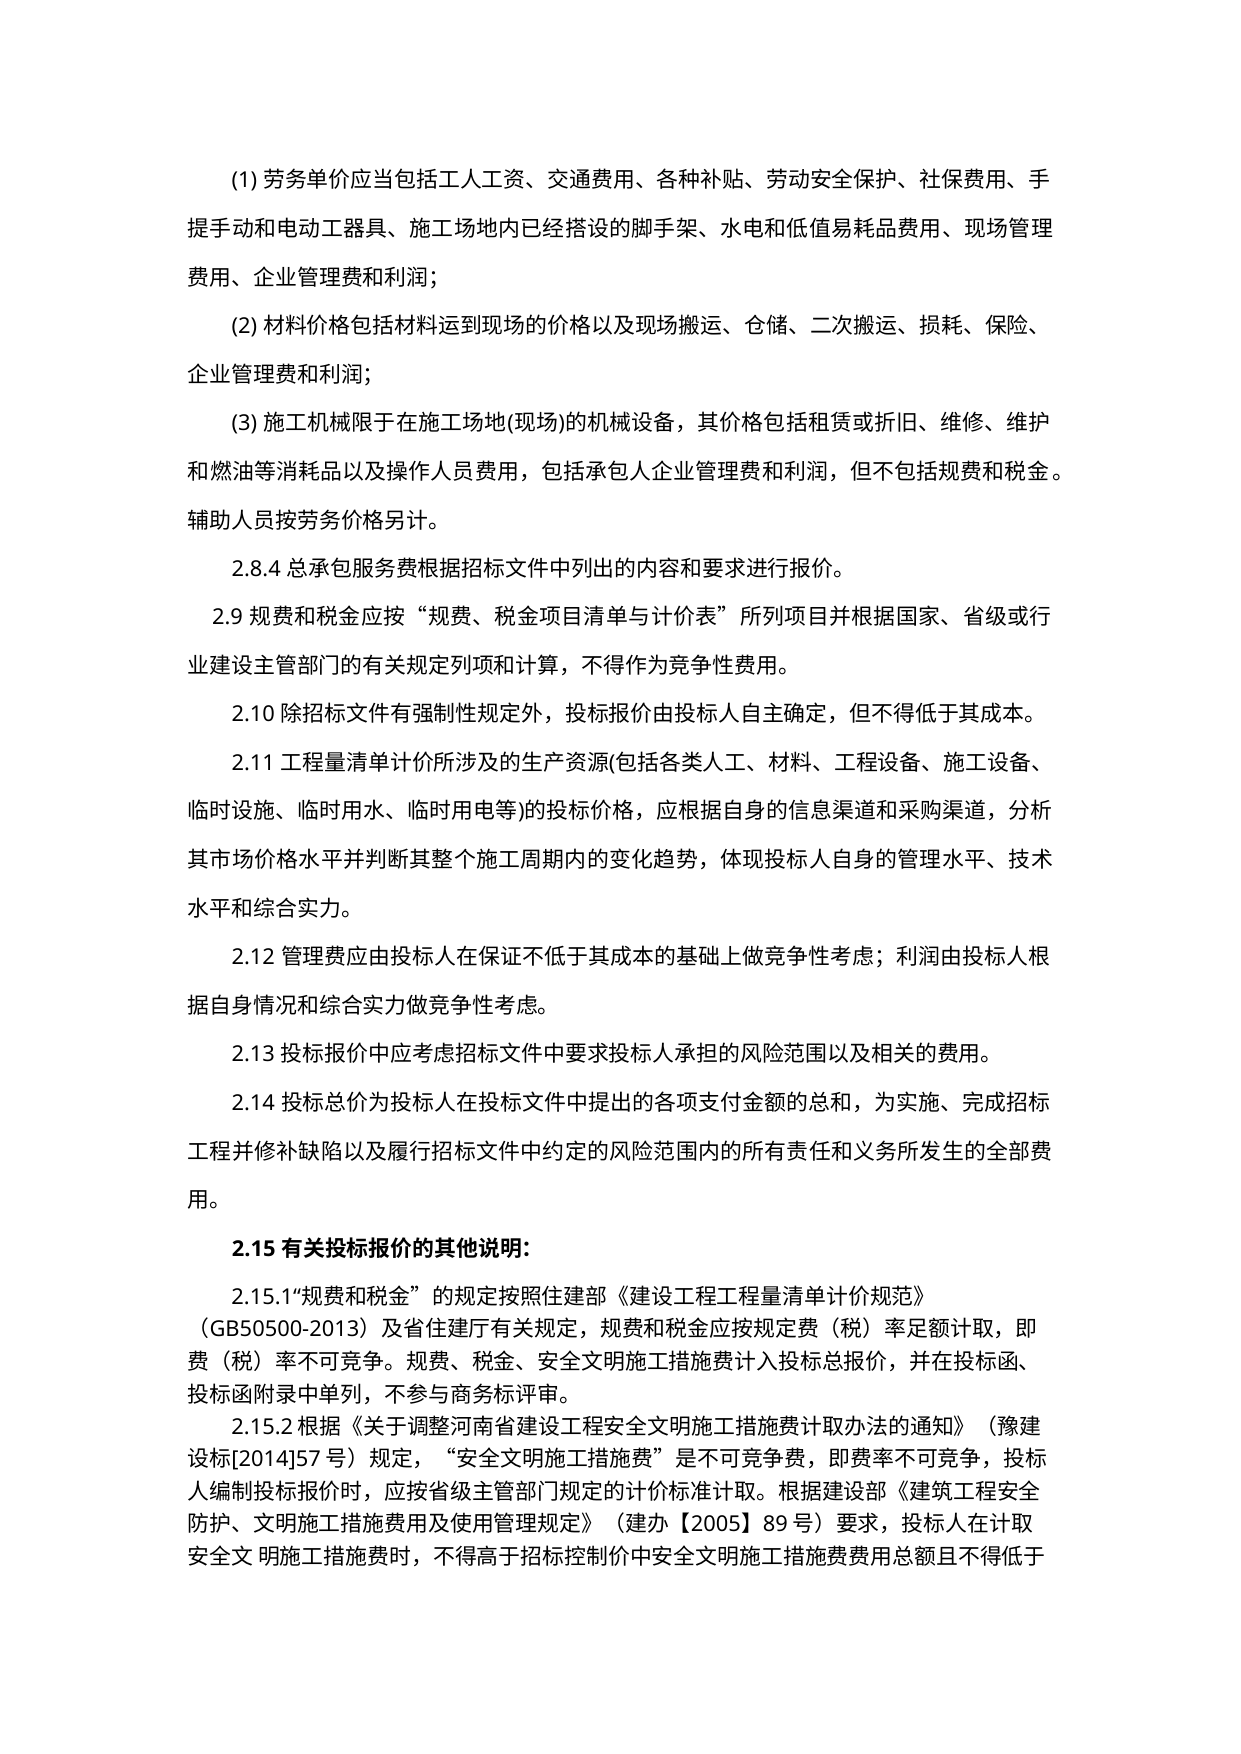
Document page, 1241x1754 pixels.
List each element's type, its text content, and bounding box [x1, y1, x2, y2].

text 2.13 投标报价中应考虑招标文件中要求投标人承担的风险范围以及相关的费用。 [188, 1036, 1053, 1069]
text 2.11 工程量清单计价所涉及的生产资源(包括各类人工、材料、工程设备、施工设备、临时设施、临时用水、临时用电等)的投标价格，应根据自身的信息渠道和采购渠道，分析其市场价格水平并判断其整个施工周期内的变化趋势，体现投标人自身的管理水平、技术水平和综合实力。 [188, 744, 1053, 923]
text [187, 1409, 1053, 1571]
text 2.15.1“规费和税金”的规定按照住建部《建设工程工程量清单计价规范》（GB50500-2013）及省住建厅有关规定，规费和税金应按规定费（税）率足额计取，即费（税）率不可竞争。规费、税金、安全文明施工措施费计入投标总报价，并在投标函、投标函附录中单列，不参与商务标评审。 [187, 1279, 1053, 1409]
text 2.8.4 总承包服务费根据招标文件中列出的内容和要求进行报价。 [188, 551, 1053, 583]
text 2.12 管理费应由投标人在保证不低于其成本的基础上做竞争性考虑；利润由投标人根据自身情况和综合实力做竞争性考虑。 [188, 939, 1053, 1020]
text 2.9 规费和税金应按“规费、税金项目清单与计价表”所列项目并根据国家、省级或行业建设主管部门的有关规定列项和计算，不得作为竞争性费用。 [187, 599, 1053, 680]
text (3) 施工机械限于在施工场地(现场)的机械设备，其价格包括租赁或折旧、维修、维护和燃油等消耗品以及操作人员费用，包括承包人企业管理费和利润，但不包括规费和税金。辅助人员按劳务价格另计。 [188, 405, 1053, 535]
text 2.10 除招标文件有强制性规定外，投标报价由投标人自主确定，但不得低于其成本。 [188, 696, 1053, 729]
text 2.15 有关投标报价的其他说明： [188, 1230, 1053, 1263]
text 2.14 投标总价为投标人在投标文件中提出的各项支付金额的总和，为实施、完成招标工程并修补缺陷以及履行招标文件中约定的风险范围内的所有责任和义务所发生的全部费用。 [188, 1084, 1053, 1214]
text (1) 劳务单价应当包括工人工资、交通费用、各种补贴、劳动安全保护、社保费用、手提手动和电动工器具、施工场地内已经搭设的脚手架、水电和低值易耗品费用、现场管理费用、企业管理费和利润； [188, 162, 1053, 292]
text (2) 材料价格包括材料运到现场的价格以及现场搬运、仓储、二次搬运、损耗、保险、企业管理费和利润； [188, 308, 1053, 389]
